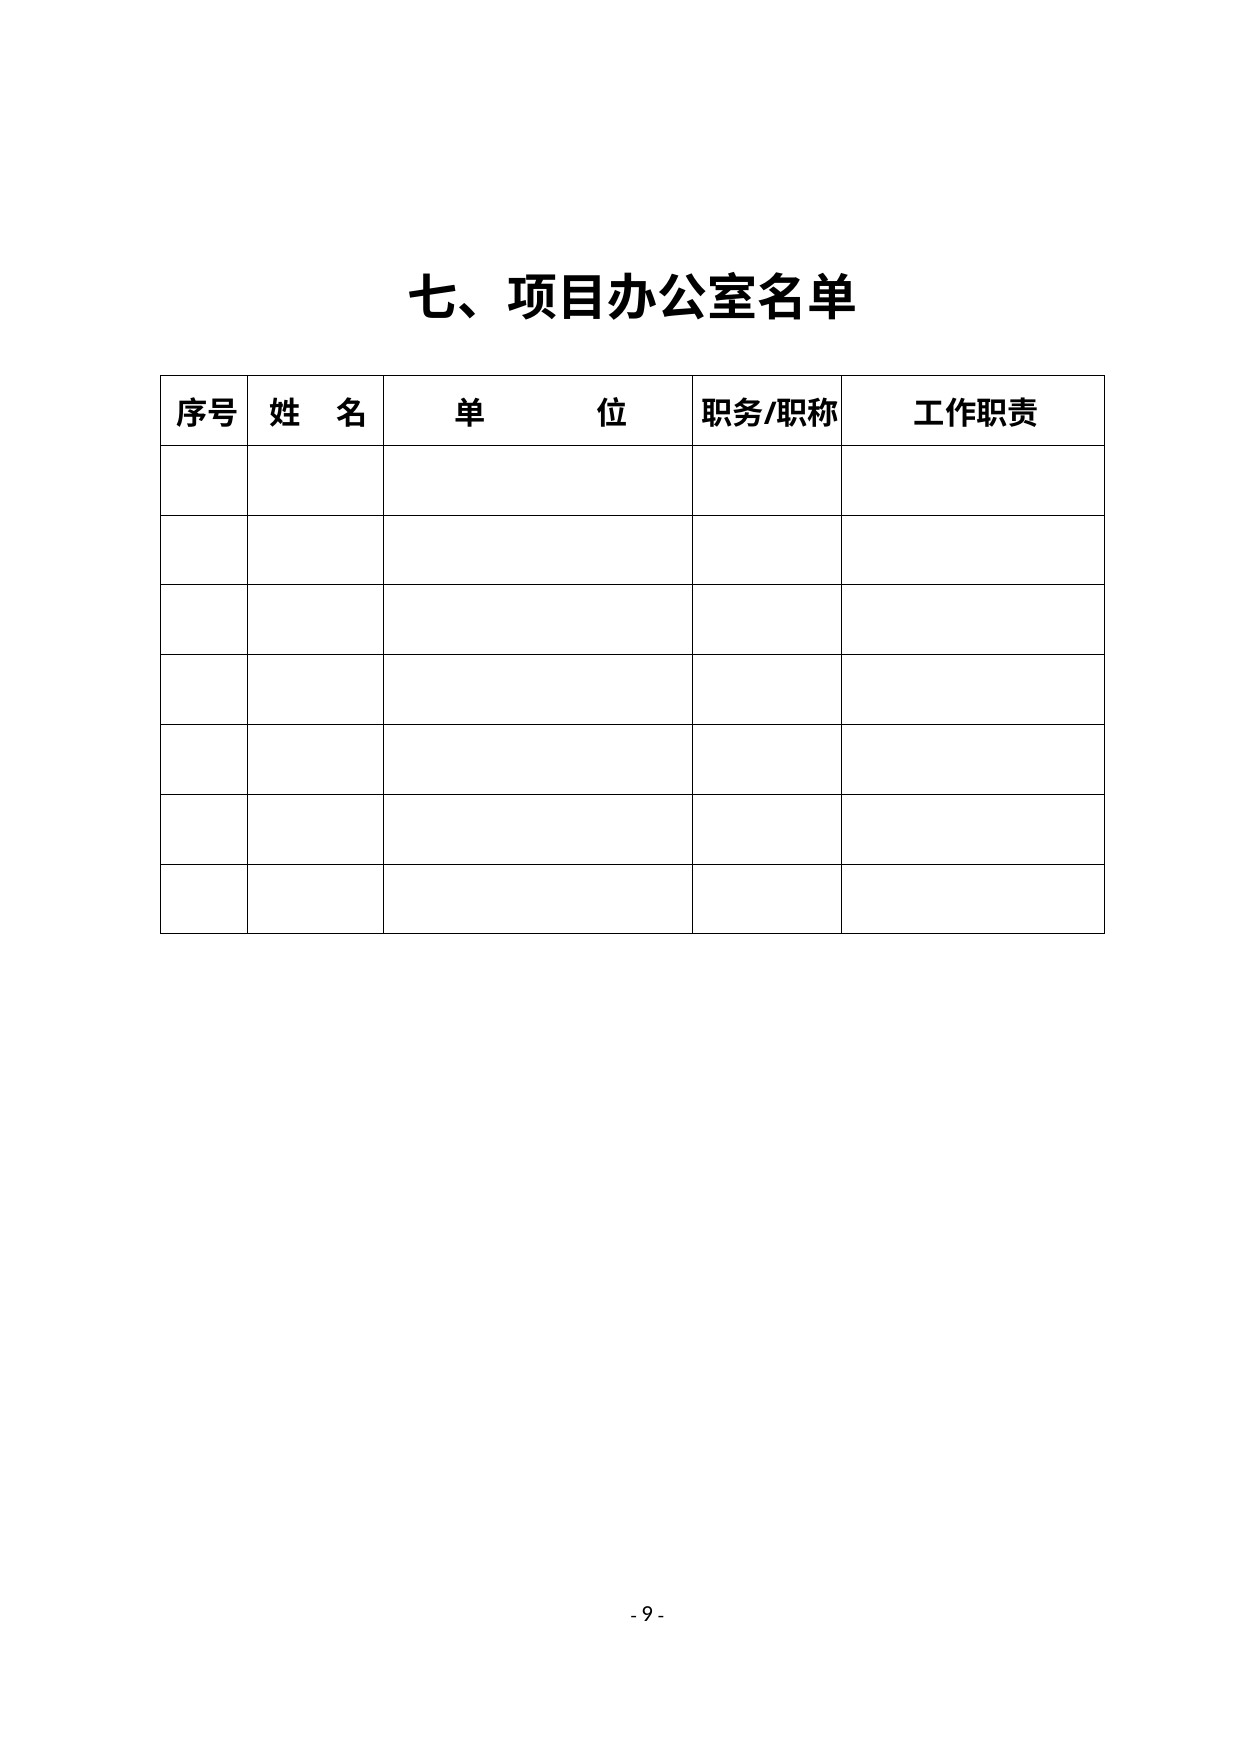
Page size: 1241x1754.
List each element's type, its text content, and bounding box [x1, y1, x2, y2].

table_cell [384, 585, 692, 654]
table_cell [161, 516, 247, 584]
table_cell [693, 655, 841, 724]
table_cell [384, 795, 692, 863]
table_cell [248, 865, 383, 933]
table_cell [161, 725, 247, 794]
table_cell [248, 446, 383, 514]
table_cell [384, 655, 692, 724]
table_cell [161, 865, 247, 933]
table_cell [248, 585, 383, 654]
table_header 工作职责 [842, 376, 1104, 445]
table_cell [693, 585, 841, 654]
table_cell [693, 446, 841, 514]
table_cell [842, 795, 1104, 863]
table_cell [248, 795, 383, 863]
table_cell [842, 655, 1104, 724]
table_cell [384, 865, 692, 933]
table_cell [248, 725, 383, 794]
table_cell [693, 795, 841, 863]
table_cell [161, 585, 247, 654]
table_cell [161, 446, 247, 514]
table_header 职务/职称 [693, 376, 841, 445]
table_header 单 位 [384, 376, 692, 445]
table_cell [161, 795, 247, 863]
table_cell [842, 585, 1104, 654]
table_cell [693, 725, 841, 794]
table_cell [842, 725, 1104, 794]
table_cell [248, 516, 383, 584]
table_cell [384, 725, 692, 794]
table_cell [842, 446, 1104, 514]
table_header 序号 [161, 376, 247, 445]
table_header 姓 名 [248, 376, 383, 445]
table_cell [161, 655, 247, 724]
table_cell [248, 655, 383, 724]
table_cell [842, 865, 1104, 933]
table_cell [384, 516, 692, 584]
table_cell [693, 865, 841, 933]
table_cell [693, 516, 841, 584]
subtitle 七、项目办公室名单 [154, 258, 1111, 330]
table_cell [384, 446, 692, 514]
table_cell [842, 516, 1104, 584]
